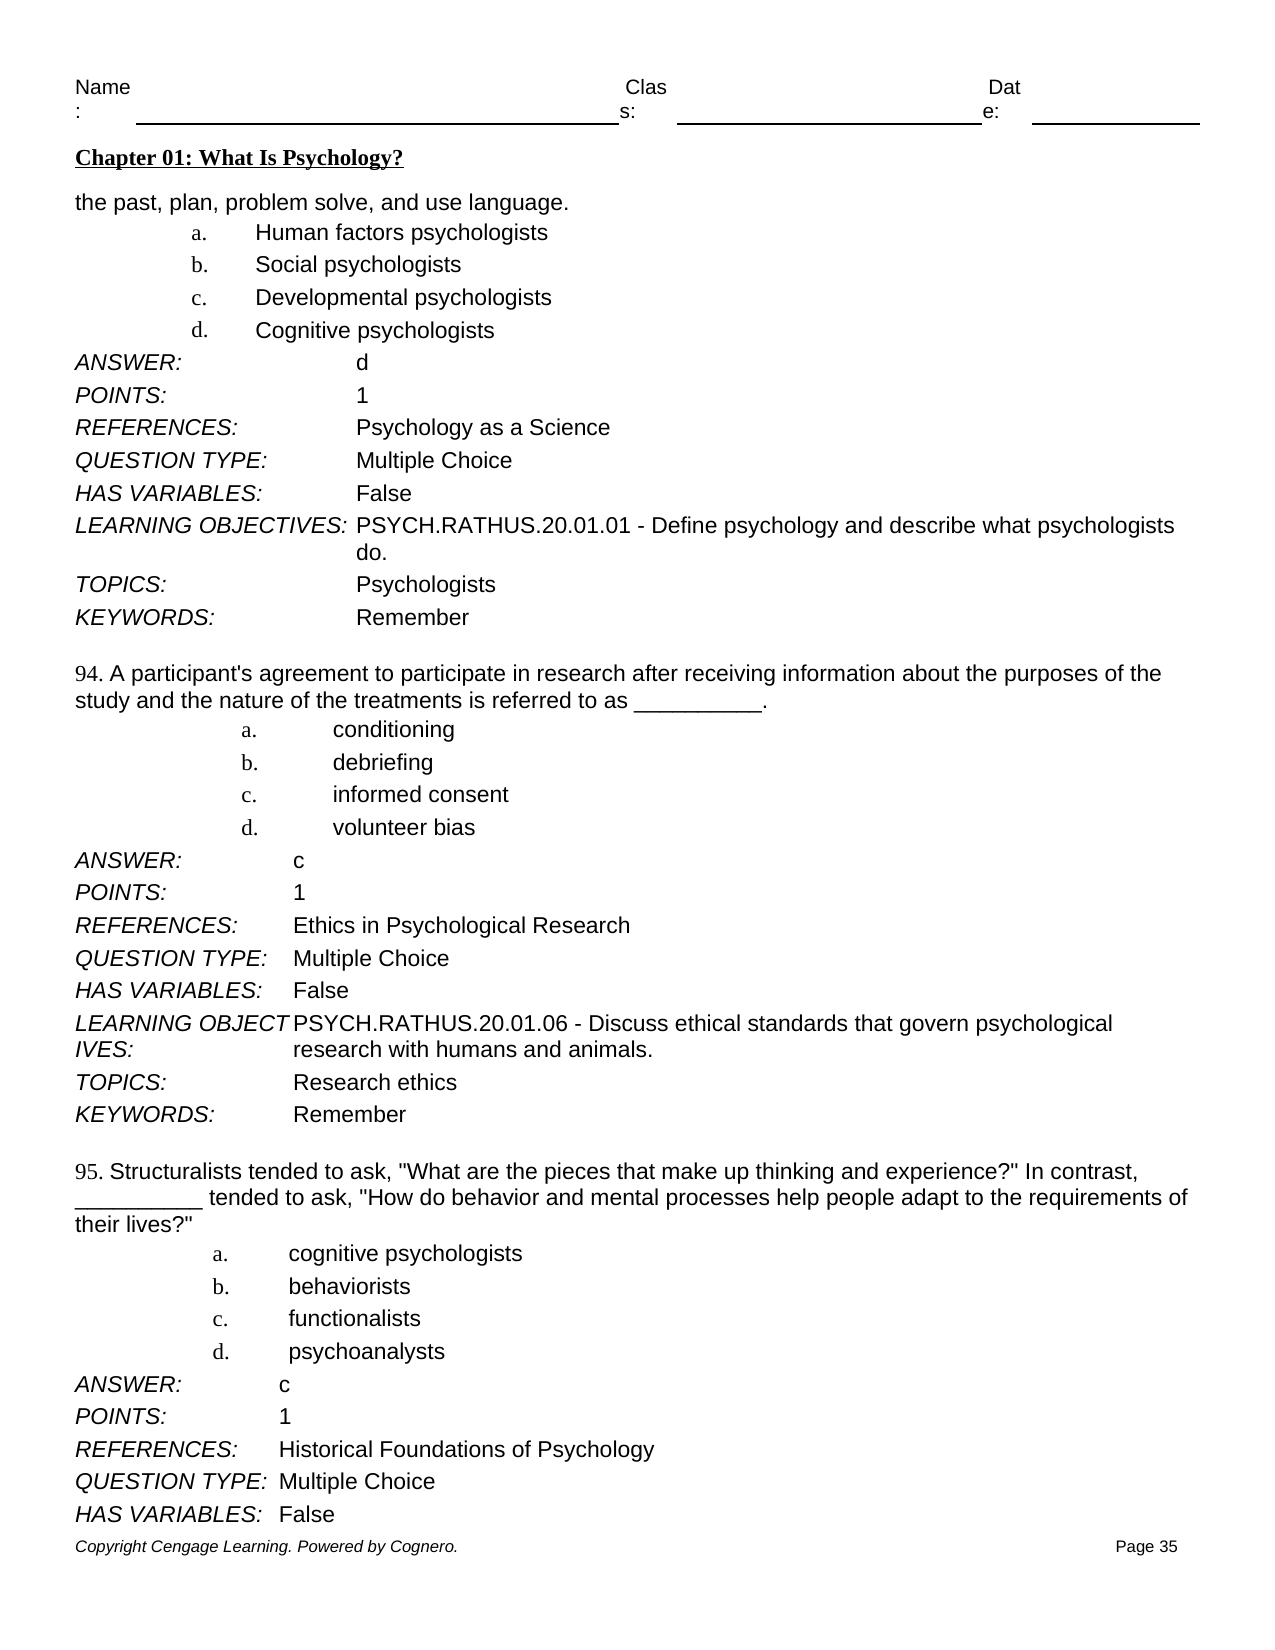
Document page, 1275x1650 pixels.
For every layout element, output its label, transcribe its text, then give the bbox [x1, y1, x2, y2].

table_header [75, 1158, 1200, 1530]
table_header 94. A participant's agreement to participate in research after receiving information about the purposes of the study and the nature of the treatments is referred to as __________. [75, 660, 1200, 1131]
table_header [75, 189, 1200, 633]
